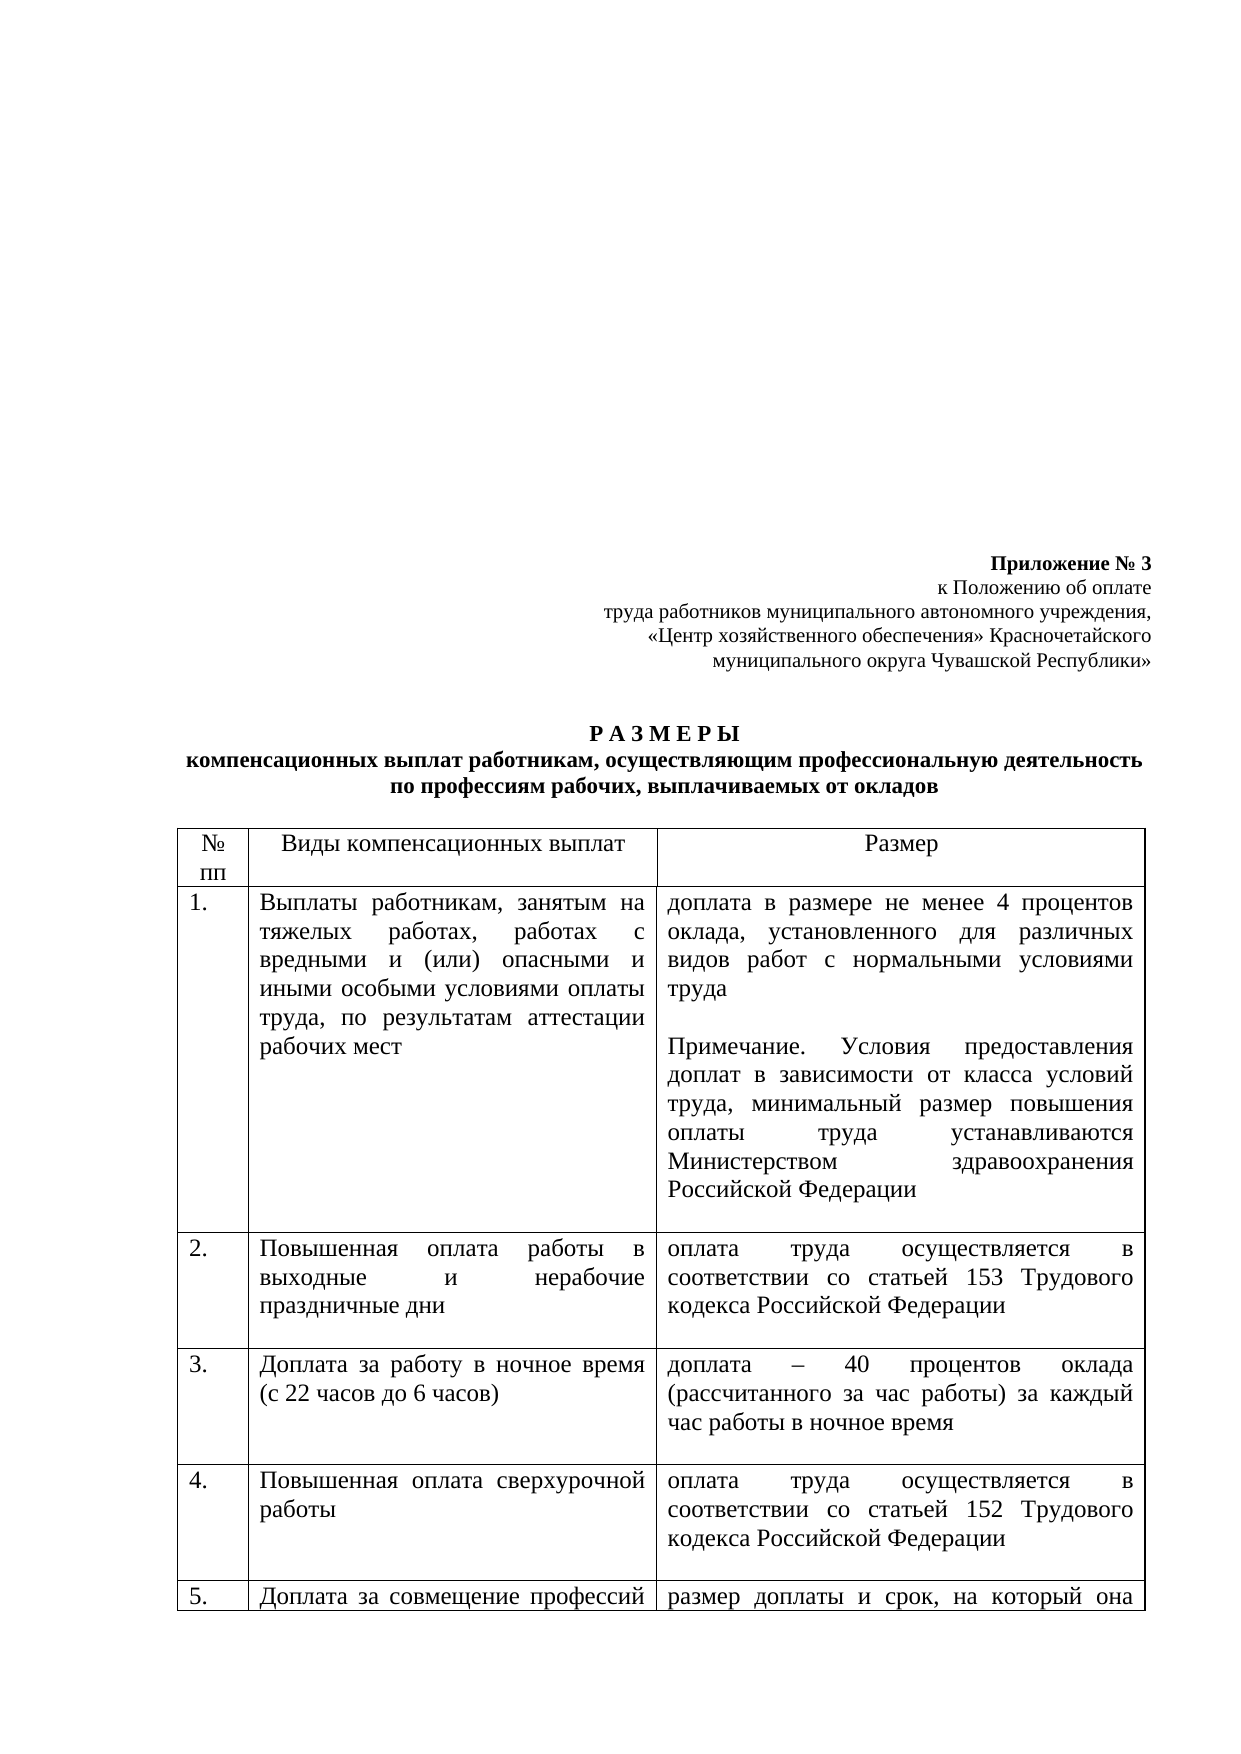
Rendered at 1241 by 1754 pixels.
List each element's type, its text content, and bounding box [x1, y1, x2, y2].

table_header Размер [658, 829, 1144, 886]
table_cell доплата – 40 процентов оклада (рассчитанного за час работы) за каждый час работы в ночное время [657, 1349, 1144, 1464]
table_cell 4. [178, 1465, 248, 1580]
table_cell Выплаты работникам, занятым на тяжелых работах, работах с вредными и (или) опасными и иными особыми условиями оплаты труда, по результатам аттестации рабочих мест [249, 887, 656, 1232]
text компенсационных выплат работникам, осуществляющим профессиональную деятельность по профессиям рабочих, выплачиваемых от окладов [177, 746, 1152, 799]
table_cell 2. [178, 1233, 248, 1348]
table_cell 3. [178, 1349, 248, 1464]
text «Центр хозяйственного обеспечения» Красночетайского муниципального округа Чувашской Республики» [177, 623, 1152, 672]
table_cell 1. [178, 887, 248, 1232]
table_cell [657, 1581, 1144, 1610]
table_cell Доплата за работу в ночное время (с 22 часов до 6 часов) [249, 1349, 656, 1464]
table_cell оплата труда осуществляется в соответствии со статьей 153 Трудового кодекса Российской Федерации [657, 1233, 1144, 1348]
text к Положению об оплате [177, 575, 1152, 599]
table_cell Повышенная оплата сверхурочной работы [249, 1465, 656, 1580]
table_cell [249, 1581, 656, 1610]
text Р А З М Е Р Ы [177, 720, 1152, 746]
text труда работников муниципального автономного учреждения, [177, 599, 1152, 623]
table_cell доплата в размере не менее 4 процентов оклада, установленного для различных видов работ с нормальными условиями труда Примечание. Условия предоставления доплат в зависимости от класса условий труда, минимальный размер повышения оплаты труда устанавливаются Министерством здравоохранения Российской Федерации [657, 887, 1144, 1232]
table_cell оплата труда осуществляется в соответствии со статьей 152 Трудового кодекса Российской Федерации [657, 1465, 1144, 1580]
table_cell Повышенная оплата работы в выходные и нерабочие праздничные дни [249, 1233, 656, 1348]
table_cell 5. [178, 1581, 248, 1610]
table_header № пп [178, 829, 248, 886]
text Приложение № 3 [177, 551, 1152, 575]
table_header Виды компенсационных выплат [249, 829, 657, 886]
